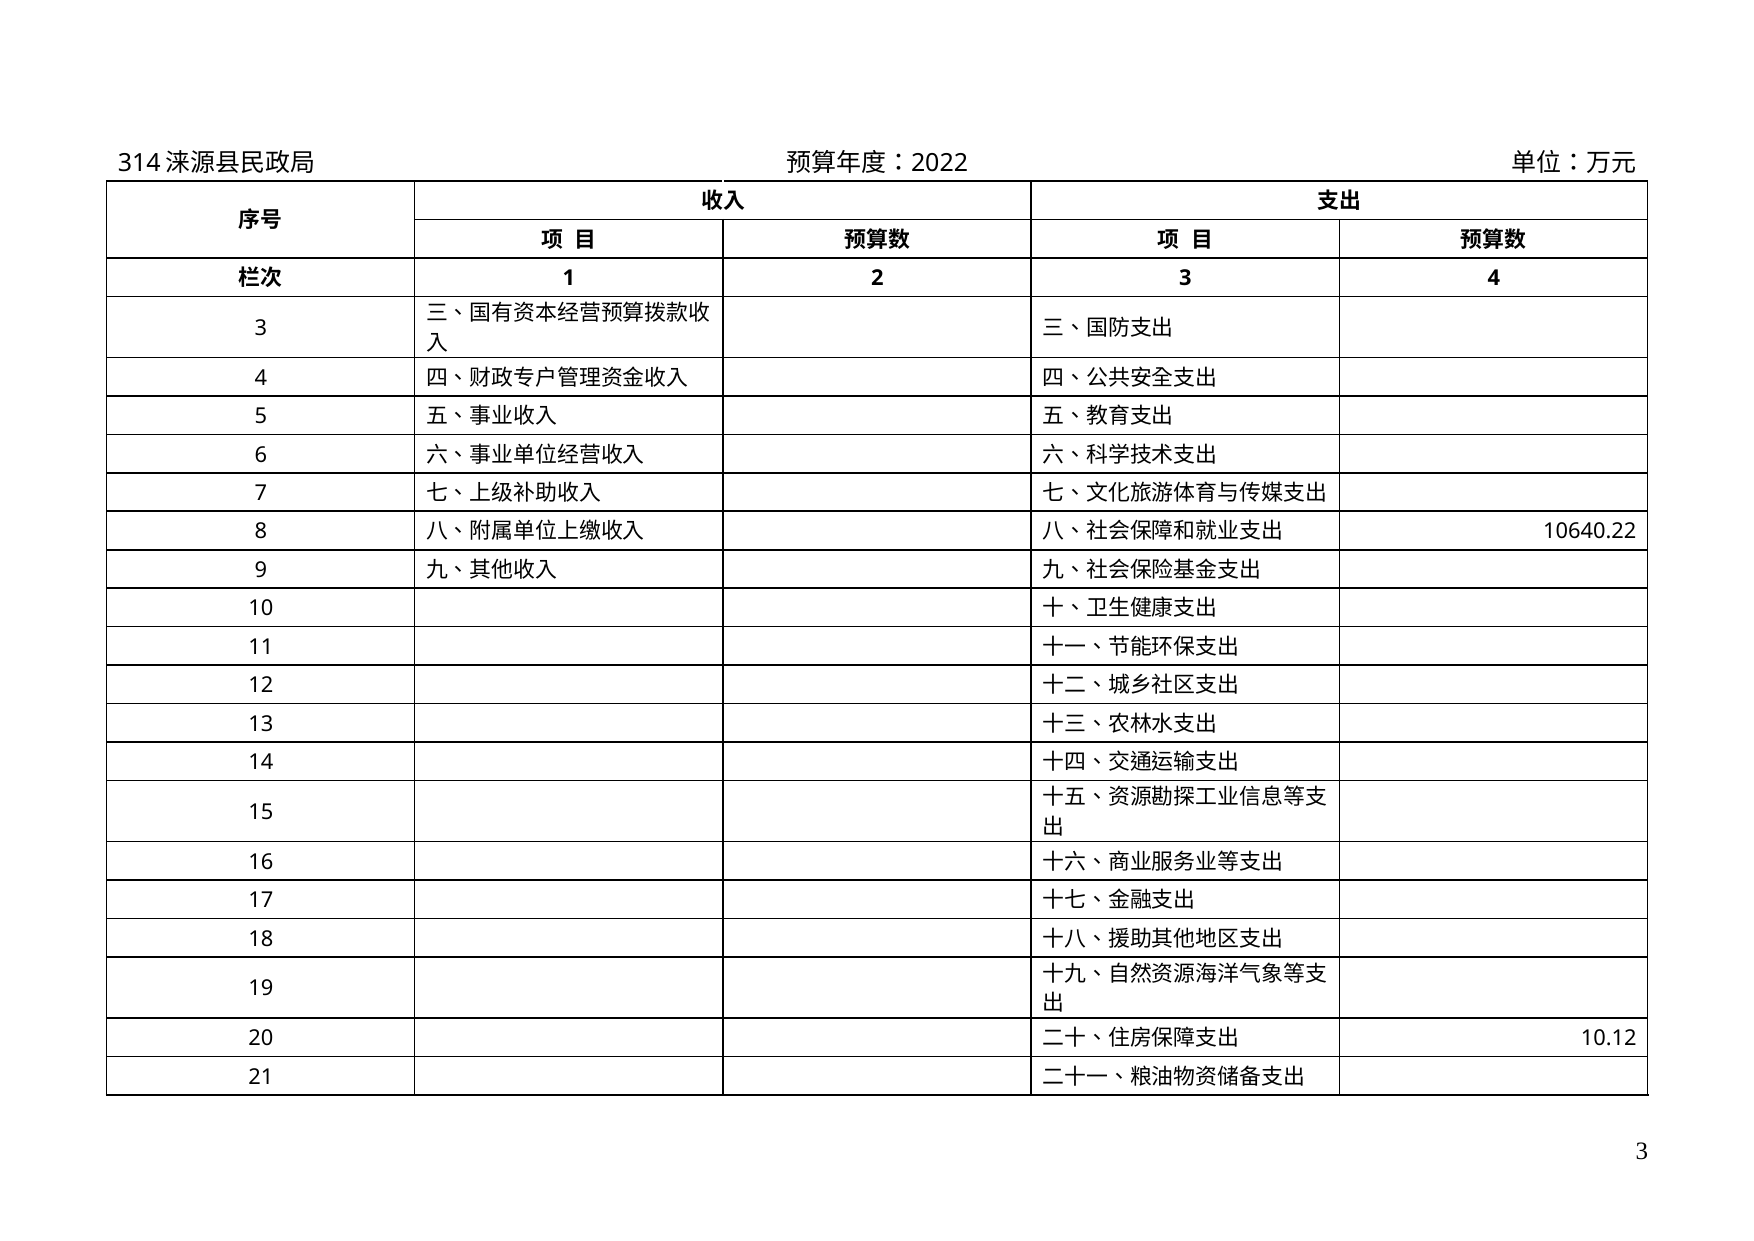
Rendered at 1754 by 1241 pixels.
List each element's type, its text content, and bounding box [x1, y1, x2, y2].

table_cell 20 [107, 1019, 414, 1056]
table_cell 4 [1340, 259, 1647, 296]
table_cell [724, 297, 1030, 357]
table_cell [724, 881, 1030, 917]
table_cell 10.12 [1340, 1019, 1647, 1056]
table_cell 八、社会保障和就业支出 [1032, 512, 1339, 549]
table_cell 预算数 [724, 220, 1030, 257]
table_cell 收入 [415, 182, 1030, 219]
table_cell 九、社会保险基金支出 [1032, 551, 1339, 587]
table_cell 十九、自然资源海洋气象等支出 [1032, 958, 1339, 1017]
table_cell 10640.22 [1340, 512, 1647, 549]
table_cell 18 [107, 919, 414, 956]
table_cell 14 [107, 743, 414, 779]
table_cell 6 [107, 435, 414, 472]
table_cell 3 [107, 297, 414, 357]
table_cell 五、教育支出 [1032, 397, 1339, 433]
table_cell [724, 1019, 1030, 1056]
table_cell 十五、资源勘探工业信息等支出 [1032, 781, 1339, 841]
table_cell 十、卫生健康支出 [1032, 589, 1339, 626]
table_cell 21 [107, 1057, 414, 1094]
table_cell 15 [107, 781, 414, 841]
table_cell 三、国有资本经营预算拨款收入 [415, 297, 722, 357]
table_cell 十四、交通运输支出 [1032, 743, 1339, 779]
table_cell [415, 704, 722, 741]
table_cell [724, 627, 1030, 664]
table_cell 四、公共安全支出 [1032, 358, 1339, 395]
table_cell [1340, 551, 1647, 587]
table_cell 十二、城乡社区支出 [1032, 666, 1339, 703]
table_cell [724, 551, 1030, 587]
table_cell 六、事业单位经营收入 [415, 435, 722, 472]
table_cell [415, 781, 722, 841]
table_cell [724, 397, 1030, 433]
table_cell 7 [107, 474, 414, 510]
table_cell 七、文化旅游体育与传媒支出 [1032, 474, 1339, 510]
table_cell [724, 781, 1030, 841]
table_cell 四、财政专户管理资金收入 [415, 358, 722, 395]
table_cell 10 [107, 589, 414, 626]
table_cell [724, 704, 1030, 741]
table_cell [415, 743, 722, 779]
table_cell [415, 589, 722, 626]
table_cell [724, 919, 1030, 956]
table_cell 十六、商业服务业等支出 [1032, 842, 1339, 879]
table_cell 8 [107, 512, 414, 549]
table_cell [724, 666, 1030, 703]
table_cell [1340, 919, 1647, 956]
table_header 314涞源县民政局 [107, 143, 722, 180]
table_cell 二十一、粮油物资储备支出 [1032, 1057, 1339, 1094]
table_cell 5 [107, 397, 414, 433]
table_cell [724, 1057, 1030, 1094]
table_cell [415, 1019, 722, 1056]
table_cell 项 目 [1032, 220, 1339, 257]
table_cell 12 [107, 666, 414, 703]
table_cell [724, 842, 1030, 879]
table_cell 13 [107, 704, 414, 741]
table_cell 七、上级补助收入 [415, 474, 722, 510]
table_cell [1340, 958, 1647, 1017]
table_cell 九、其他收入 [415, 551, 722, 587]
table_cell [1340, 435, 1647, 472]
table_cell [1340, 358, 1647, 395]
table_cell [1340, 627, 1647, 664]
table_cell [1340, 297, 1647, 357]
table_cell 11 [107, 627, 414, 664]
table_cell [415, 666, 722, 703]
table_cell 八、附属单位上缴收入 [415, 512, 722, 549]
table_cell 1 [415, 259, 722, 296]
table_cell 项 目 [415, 220, 722, 257]
table_cell 栏次 [107, 259, 414, 296]
table_cell 9 [107, 551, 414, 587]
table_cell [1340, 881, 1647, 917]
table_cell [724, 474, 1030, 510]
table_cell 4 [107, 358, 414, 395]
table_cell [724, 512, 1030, 549]
table_cell 三、国防支出 [1032, 297, 1339, 357]
table_cell 十七、金融支出 [1032, 881, 1339, 917]
table_cell 3 [1032, 259, 1339, 296]
table_cell [1340, 1057, 1647, 1094]
table_cell 19 [107, 958, 414, 1017]
table_cell [415, 958, 722, 1017]
table_header 单位：万元 [1032, 143, 1647, 180]
table_cell [1340, 743, 1647, 779]
table_cell [1340, 842, 1647, 879]
table_cell 五、事业收入 [415, 397, 722, 433]
table_cell [1340, 589, 1647, 626]
table_cell [724, 743, 1030, 779]
table_cell [724, 435, 1030, 472]
table_cell [1340, 474, 1647, 510]
table_cell [724, 958, 1030, 1017]
table_cell 16 [107, 842, 414, 879]
table_cell 预算数 [1340, 220, 1647, 257]
table_cell [724, 589, 1030, 626]
table_header 预算年度：2022 [724, 143, 1030, 180]
table_cell 序号 [107, 182, 414, 257]
table_cell 2 [724, 259, 1030, 296]
table_cell [1340, 666, 1647, 703]
table_cell [415, 1057, 722, 1094]
table_cell [415, 919, 722, 956]
table_cell 十三、农林水支出 [1032, 704, 1339, 741]
table_cell [415, 842, 722, 879]
table_cell 十八、援助其他地区支出 [1032, 919, 1339, 956]
table_cell 二十、住房保障支出 [1032, 1019, 1339, 1056]
table_cell [724, 358, 1030, 395]
table_cell [1340, 704, 1647, 741]
table_cell [1340, 781, 1647, 841]
table_cell [1340, 397, 1647, 433]
table_cell [415, 881, 722, 917]
table_cell [415, 627, 722, 664]
table_cell 十一、节能环保支出 [1032, 627, 1339, 664]
table_cell 支出 [1032, 182, 1647, 219]
table_cell 六、科学技术支出 [1032, 435, 1339, 472]
table_cell 17 [107, 881, 414, 917]
